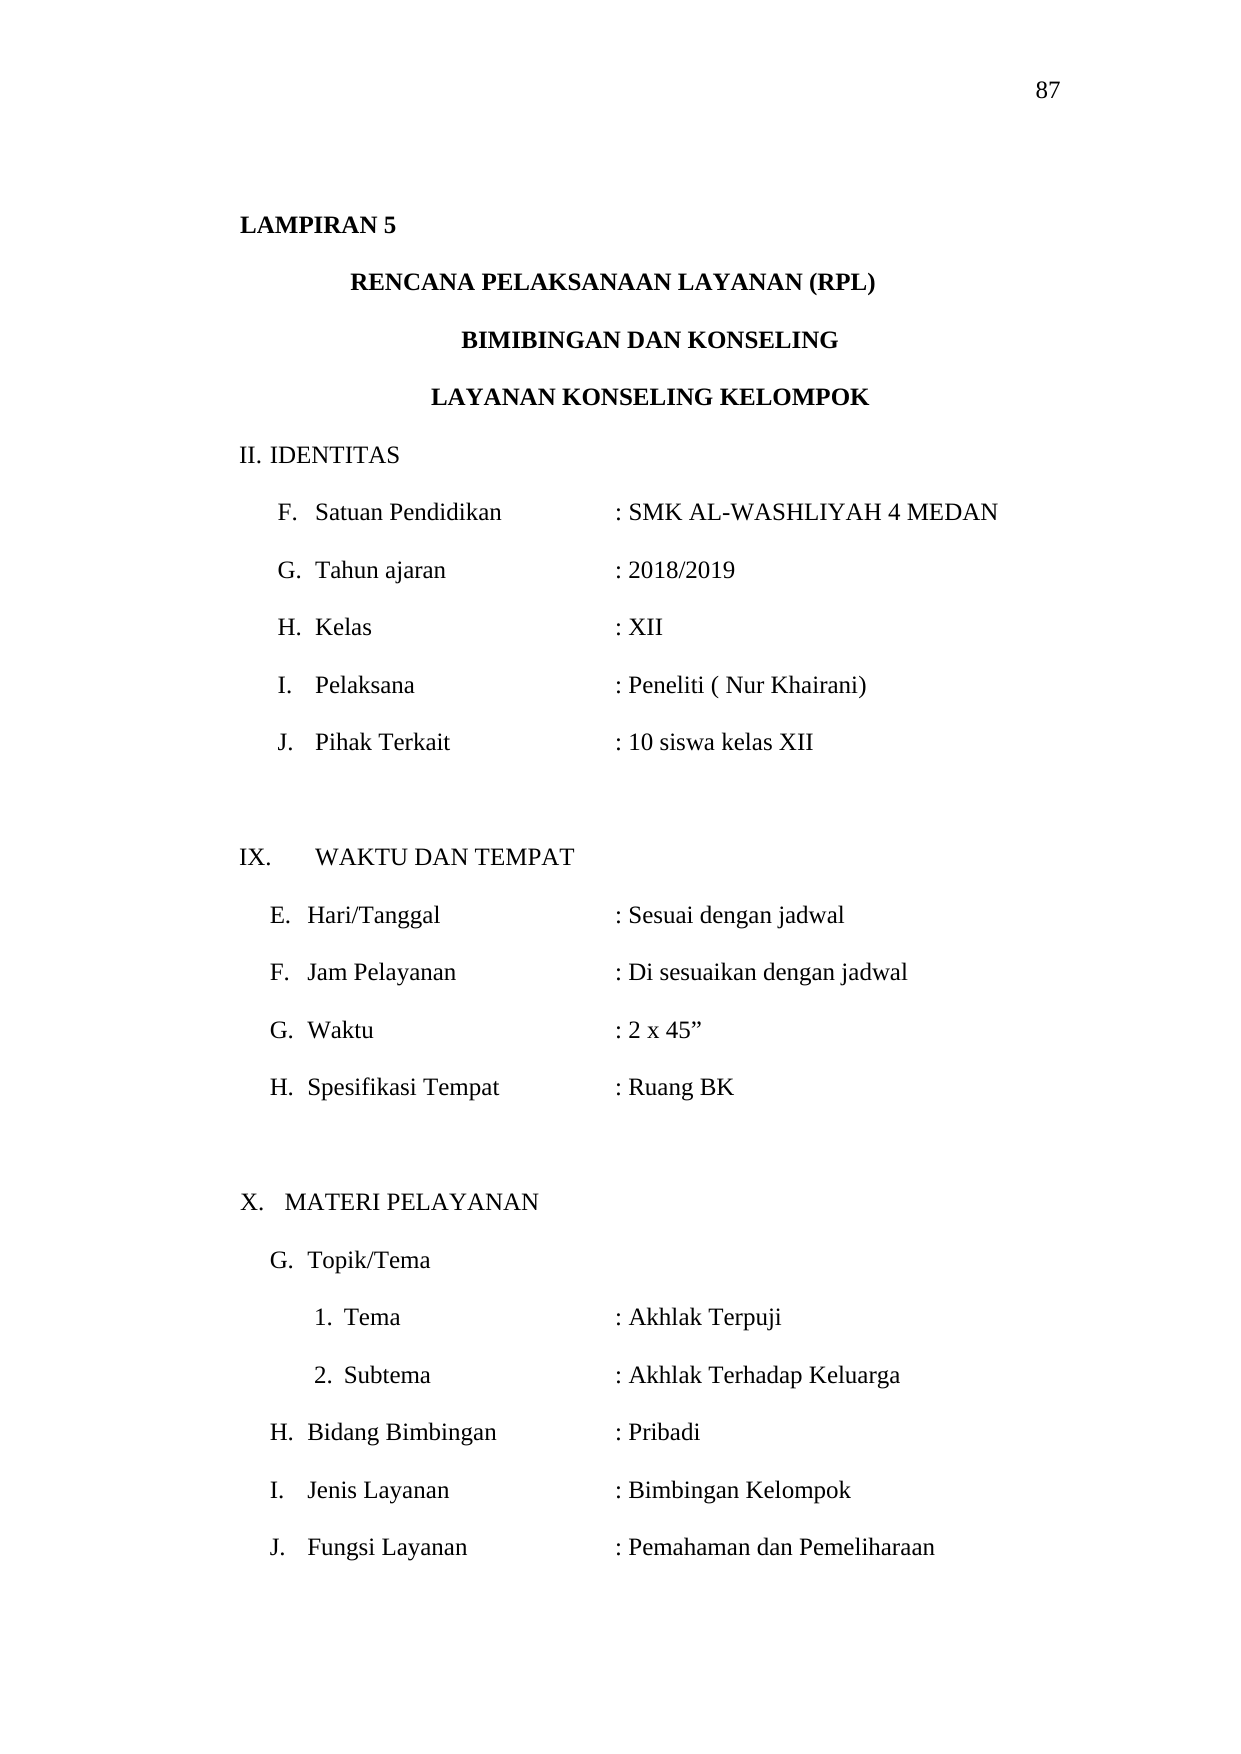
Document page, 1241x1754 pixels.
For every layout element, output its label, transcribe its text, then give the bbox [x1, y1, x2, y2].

list Pelaksana : Peneliti ( Nur Khairani) [277, 670, 1060, 699]
list Subtema : Akhlak Terhadap Keluarga [314, 1360, 1060, 1389]
list Jenis Layanan : Bimbingan Kelompok [269, 1475, 1060, 1504]
list WAKTU DAN TEMPAT [239, 842, 1060, 871]
list Hari/Tanggal : Sesuai dengan jadwal [269, 900, 1060, 929]
list Spesifikasi Tempat : Ruang BK [269, 1072, 1060, 1101]
text LAMPIRAN 5 [240, 210, 1060, 239]
text RENCANA PELAKSANAAN LAYANAN (RPL) [240, 267, 1060, 296]
text BIMIBINGAN DAN KONSELING [240, 325, 1060, 354]
list Waktu : 2 x 45” [269, 1015, 1060, 1044]
list Tema : Akhlak Terpuji [314, 1302, 1060, 1331]
list Kelas : XII [277, 612, 1060, 641]
list Satuan Pendidikan : SMK AL-WASHLIYAH 4 MEDAN [277, 497, 1060, 526]
list Bidang Bimbingan : Pribadi [269, 1417, 1060, 1446]
list MATERI PELAYANAN [240, 1187, 1060, 1216]
text LAYANAN KONSELING KELOMPOK [240, 382, 1060, 411]
list Jam Pelayanan : Di sesuaikan dengan jadwal [269, 957, 1060, 986]
list Pihak Terkait : 10 siswa kelas XII [277, 727, 1060, 756]
list Fungsi Layanan : Pemahaman dan Pemeliharaan [269, 1532, 1060, 1561]
list Tahun ajaran : 2018/2019 [277, 555, 1060, 584]
list Topik/Tema [269, 1245, 1060, 1274]
list IDENTITAS [239, 440, 1060, 469]
